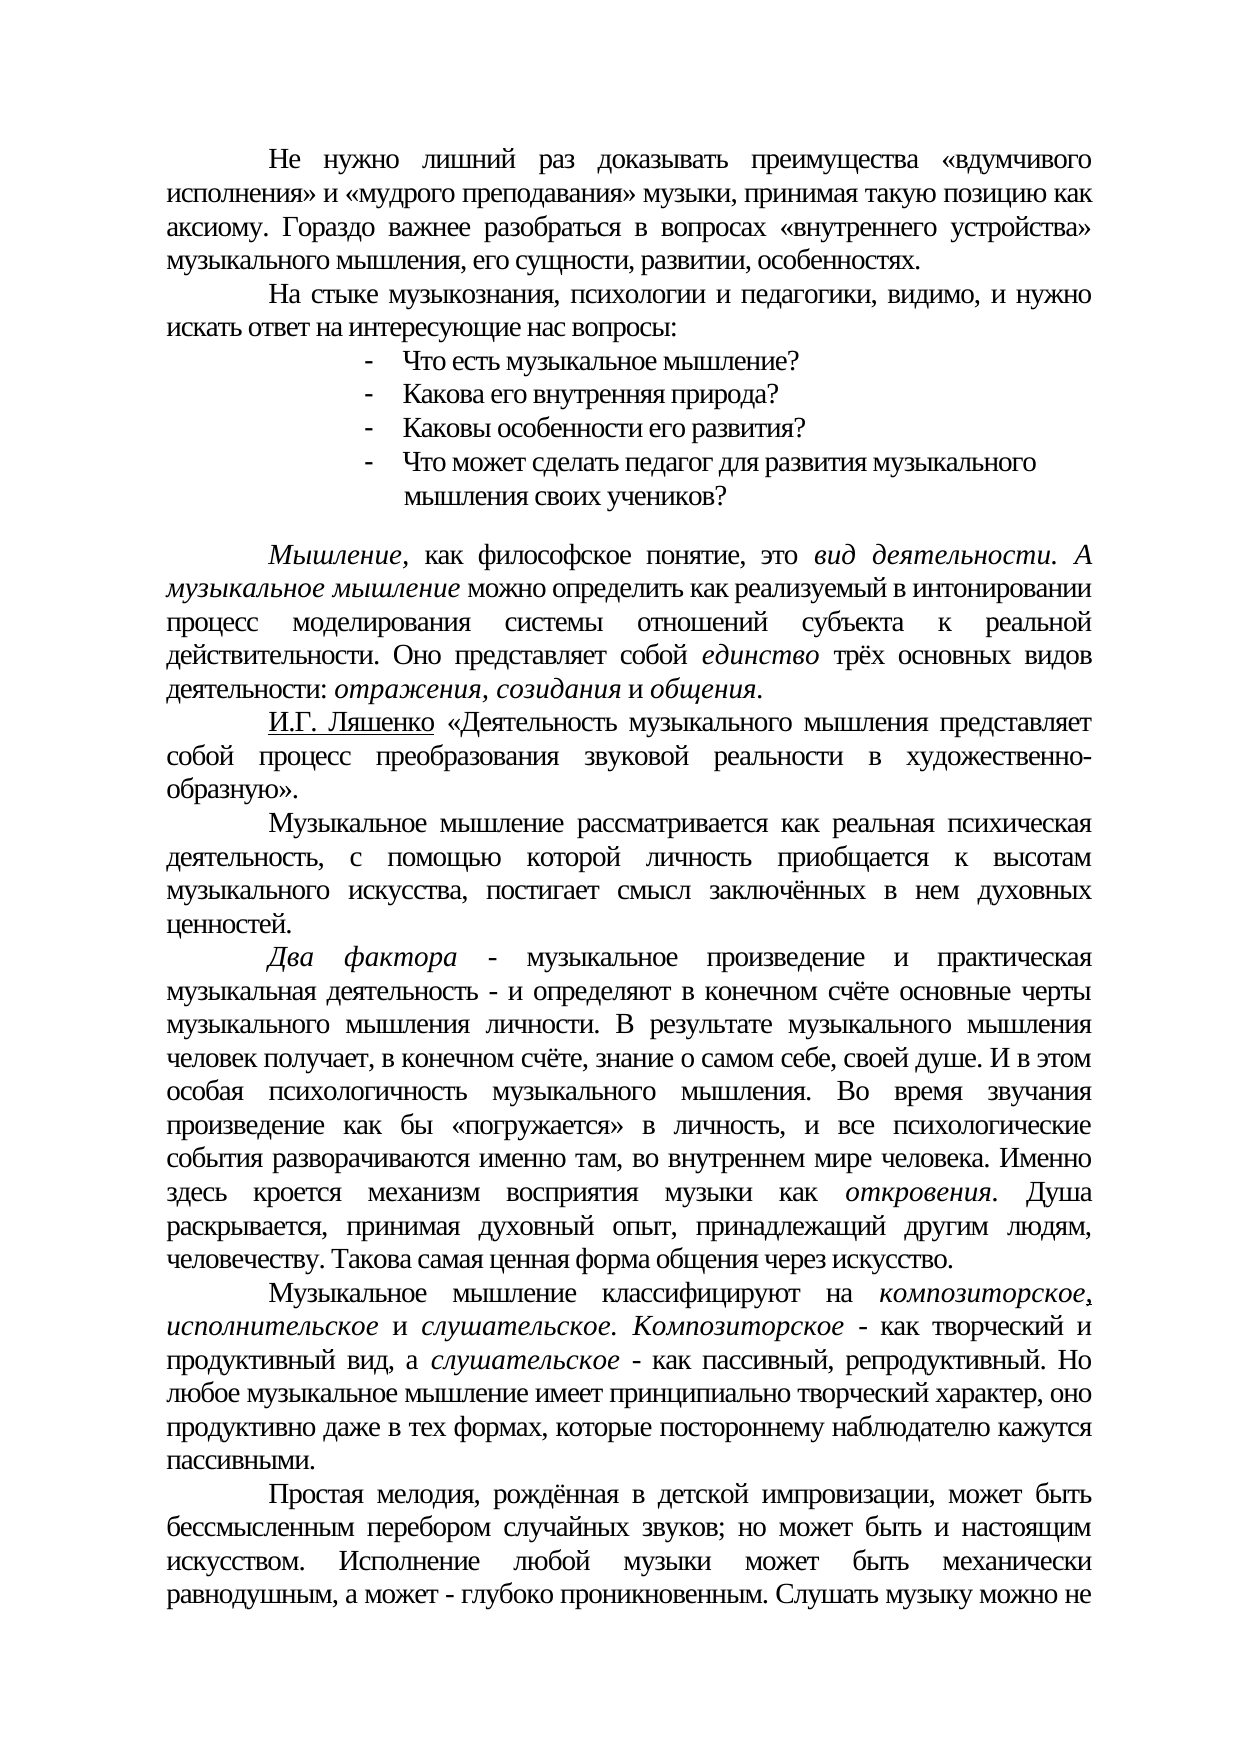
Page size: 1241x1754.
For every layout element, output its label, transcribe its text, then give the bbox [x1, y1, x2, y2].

list Какова его внутренняя природа? [364, 377, 1093, 410]
list Что есть музыкальное мышление? [364, 343, 1093, 377]
text Музыкальное мышление рассматривается как реальная психическая деятельность, с помощью которой личность приобщается к высотам музыкального искусства, постигает смысл заключённых в нем духовных ценностей. [166, 806, 1093, 940]
text Два фактора - музыкальное произведение и практическая музыкальная деятельность - и определяют в конечном счёте основные черты музыкального мышления личности. В результате музыкального мышления человек получает, в конечном счёте, знание о самом себе, своей душе. И в этом особая психологичность музыкального мышления. Во время звучания произведение как бы «погружается» в личность, и все психологические события разворачиваются именно там, во внутреннем мире человека. Именно здесь кроется механизм восприятия музыки как откровения. Душа раскрывается, принимая духовный опыт, принадлежащий другим людям, человечеству. Такова самая ценная форма общения через искусство. [166, 940, 1093, 1275]
list Каковы особенности его развития? [364, 410, 1093, 444]
text И.Г. Ляшенко «Деятельность музыкального мышления представляет собой процесс преобразования звуковой реальности в художественно-образную». [166, 705, 1093, 806]
text Не нужно лишний раз доказывать преимущества «вдумчивого исполнения» и «мудрого преподавания» музыки, принимая такую позицию как аксиому. Гораздо важнее разобраться в вопросах «внутреннего устройства» музыкального мышления, его сущности, развитии, особенностях. [166, 142, 1093, 276]
list Что может сделать педагог для развития музыкального мышления своих учеников? [364, 444, 1093, 512]
text Музыкальное мышление классифицируют на композиторское, исполнительское и слушательское. Композиторское - как творческий и продуктивный вид, а слушательское - как пассивный, репродуктивный. Но любое музыкальное мышление имеет принципиально творческий характер, оно продуктивно даже в тех формах, которые постороннему наблюдателю кажутся пассивными. [166, 1275, 1093, 1476]
text На стыке музыкознания, психологии и педагогики, видимо, и нужно искать ответ на интересующие нас вопросы: [166, 276, 1093, 343]
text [166, 1476, 1093, 1611]
text Мышление, как философское понятие, это вид деятельности. А музыкальное мышление можно определить как реализуемый в интонировании процесс моделирования системы отношений субъекта к реальной действительности. Оно представляет собой единство трёх основных видов деятельности: отражения, созидания и общения. [166, 537, 1093, 705]
